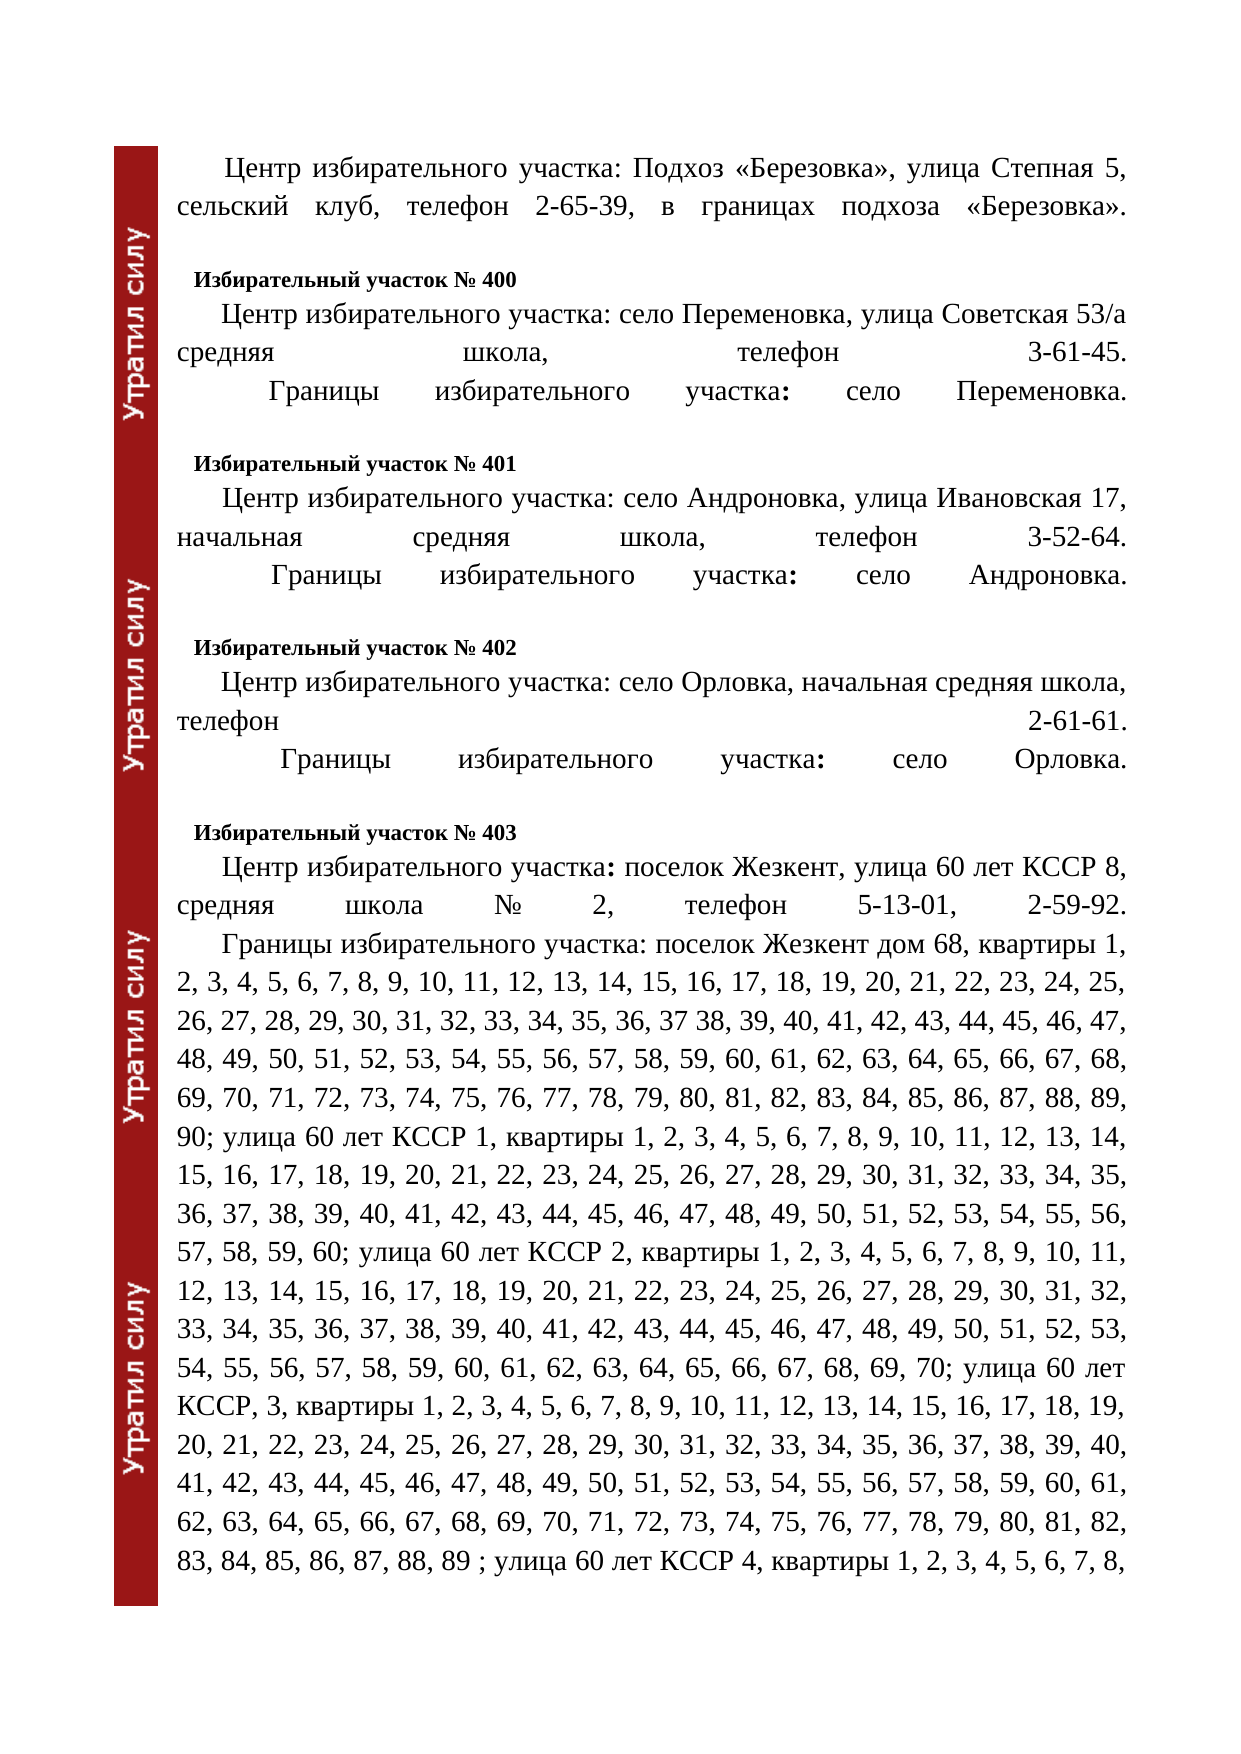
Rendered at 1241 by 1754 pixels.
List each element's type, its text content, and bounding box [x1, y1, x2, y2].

text Избирательный участок № 400 [112, 266, 1128, 292]
picture [114, 845, 158, 849]
picture [114, 261, 158, 266]
picture [114, 445, 158, 450]
text Центр избирательного участка: Подхоз «Березовка», улица Степная 5, сельский клуб, телефон 2-65-39, в границах подхоза «Березовка». [112, 150, 1128, 261]
picture [114, 814, 158, 819]
text Центр избирательного участка: село Переменовка, улица Советская 53/а средняя школа, телефон 3-61-45. Границы избирательного участка: село Переменовка. [112, 296, 1128, 445]
text Избирательный участок № 401 [112, 450, 1128, 476]
text Избирательный участок № 402 [112, 634, 1128, 661]
text Центр избирательного участка: село Андроновка, улица Ивановская 17, начальная средняя школа, телефон 3-52-64. Границы избирательного участка: село Андроновка. [112, 480, 1128, 629]
picture [114, 476, 158, 480]
picture [114, 292, 158, 296]
picture [114, 146, 158, 150]
text Избирательный участок № 403 [112, 819, 1128, 845]
text Центр избирательного участка: село Орловка, начальная средняя школа, телефон 2-61-61. Границы избирательного участка: село Орловка. [112, 664, 1128, 814]
picture [114, 629, 158, 634]
picture [114, 1576, 158, 1606]
